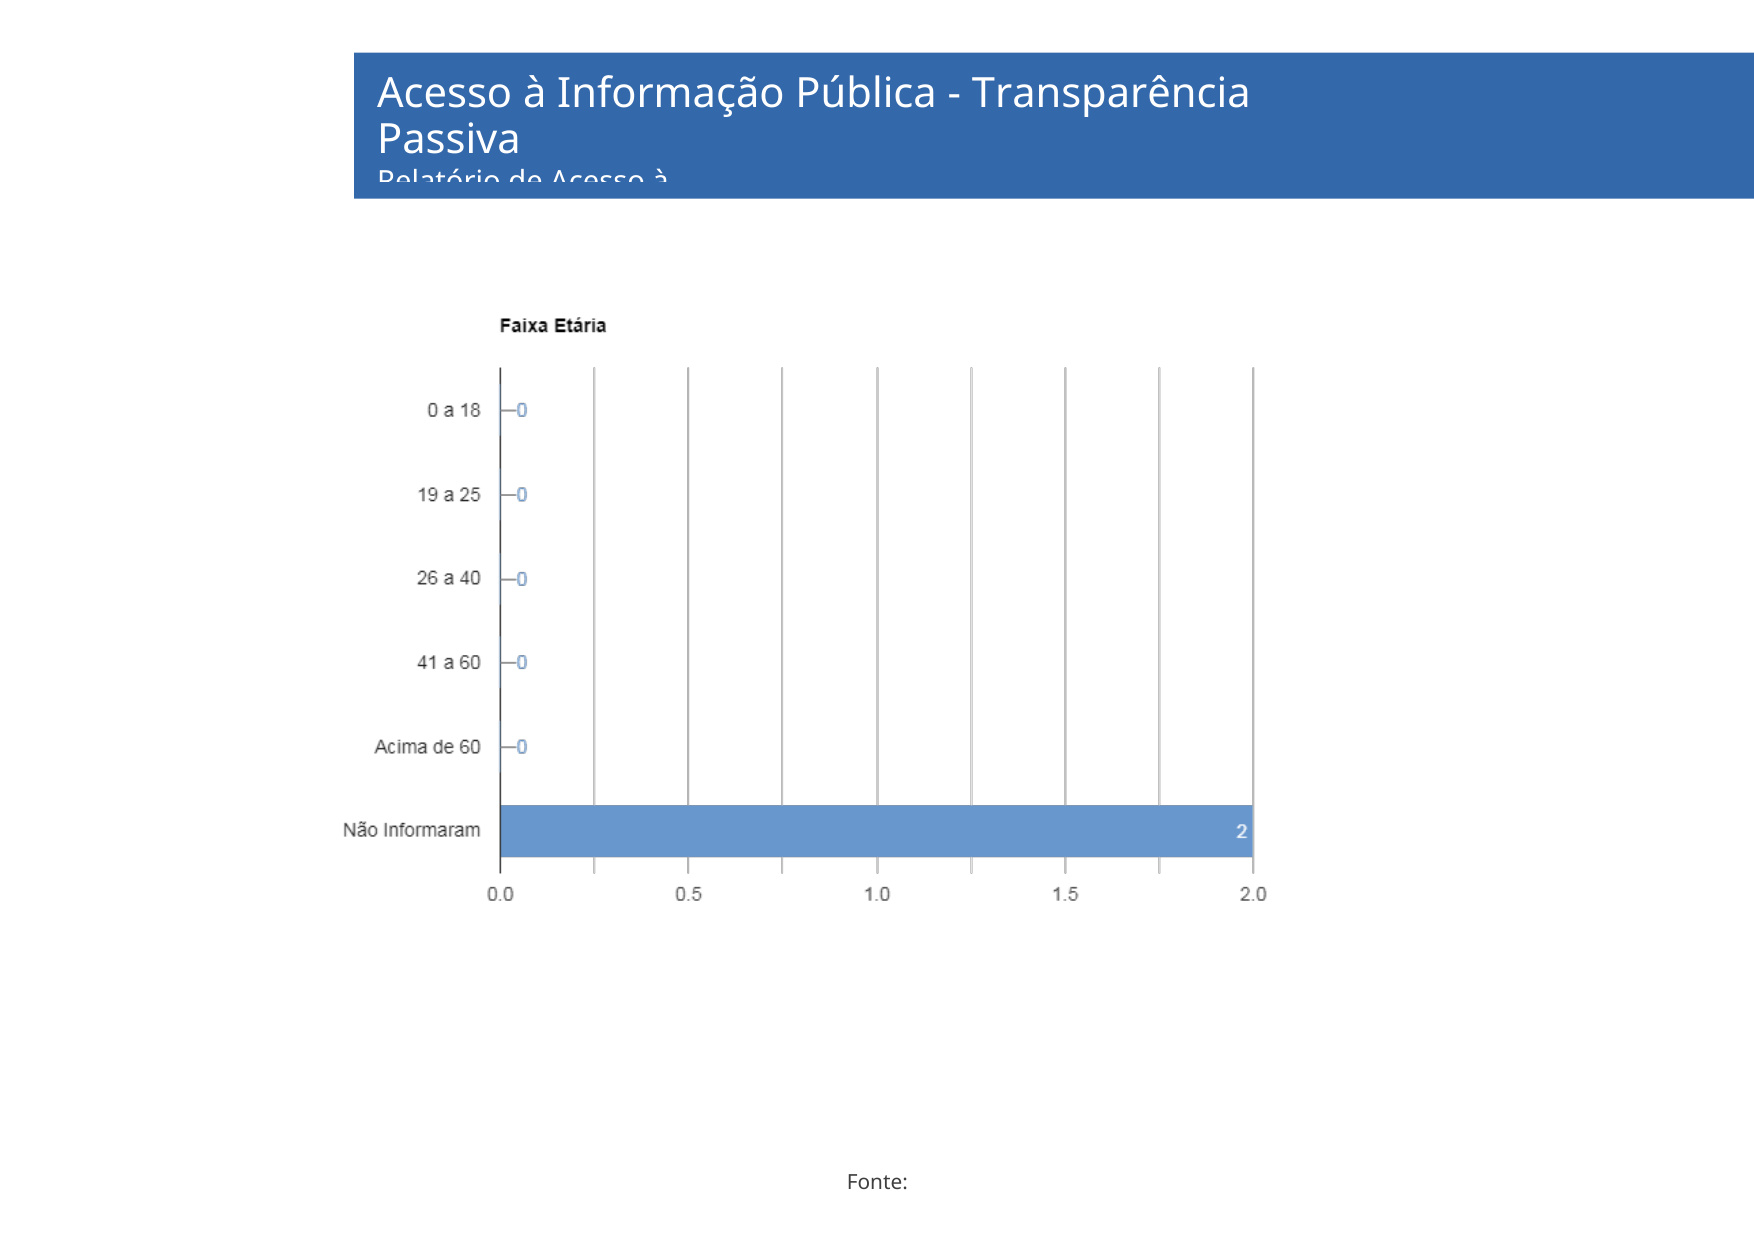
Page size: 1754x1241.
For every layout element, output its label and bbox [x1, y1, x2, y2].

picture [267, 211, 1487, 1029]
